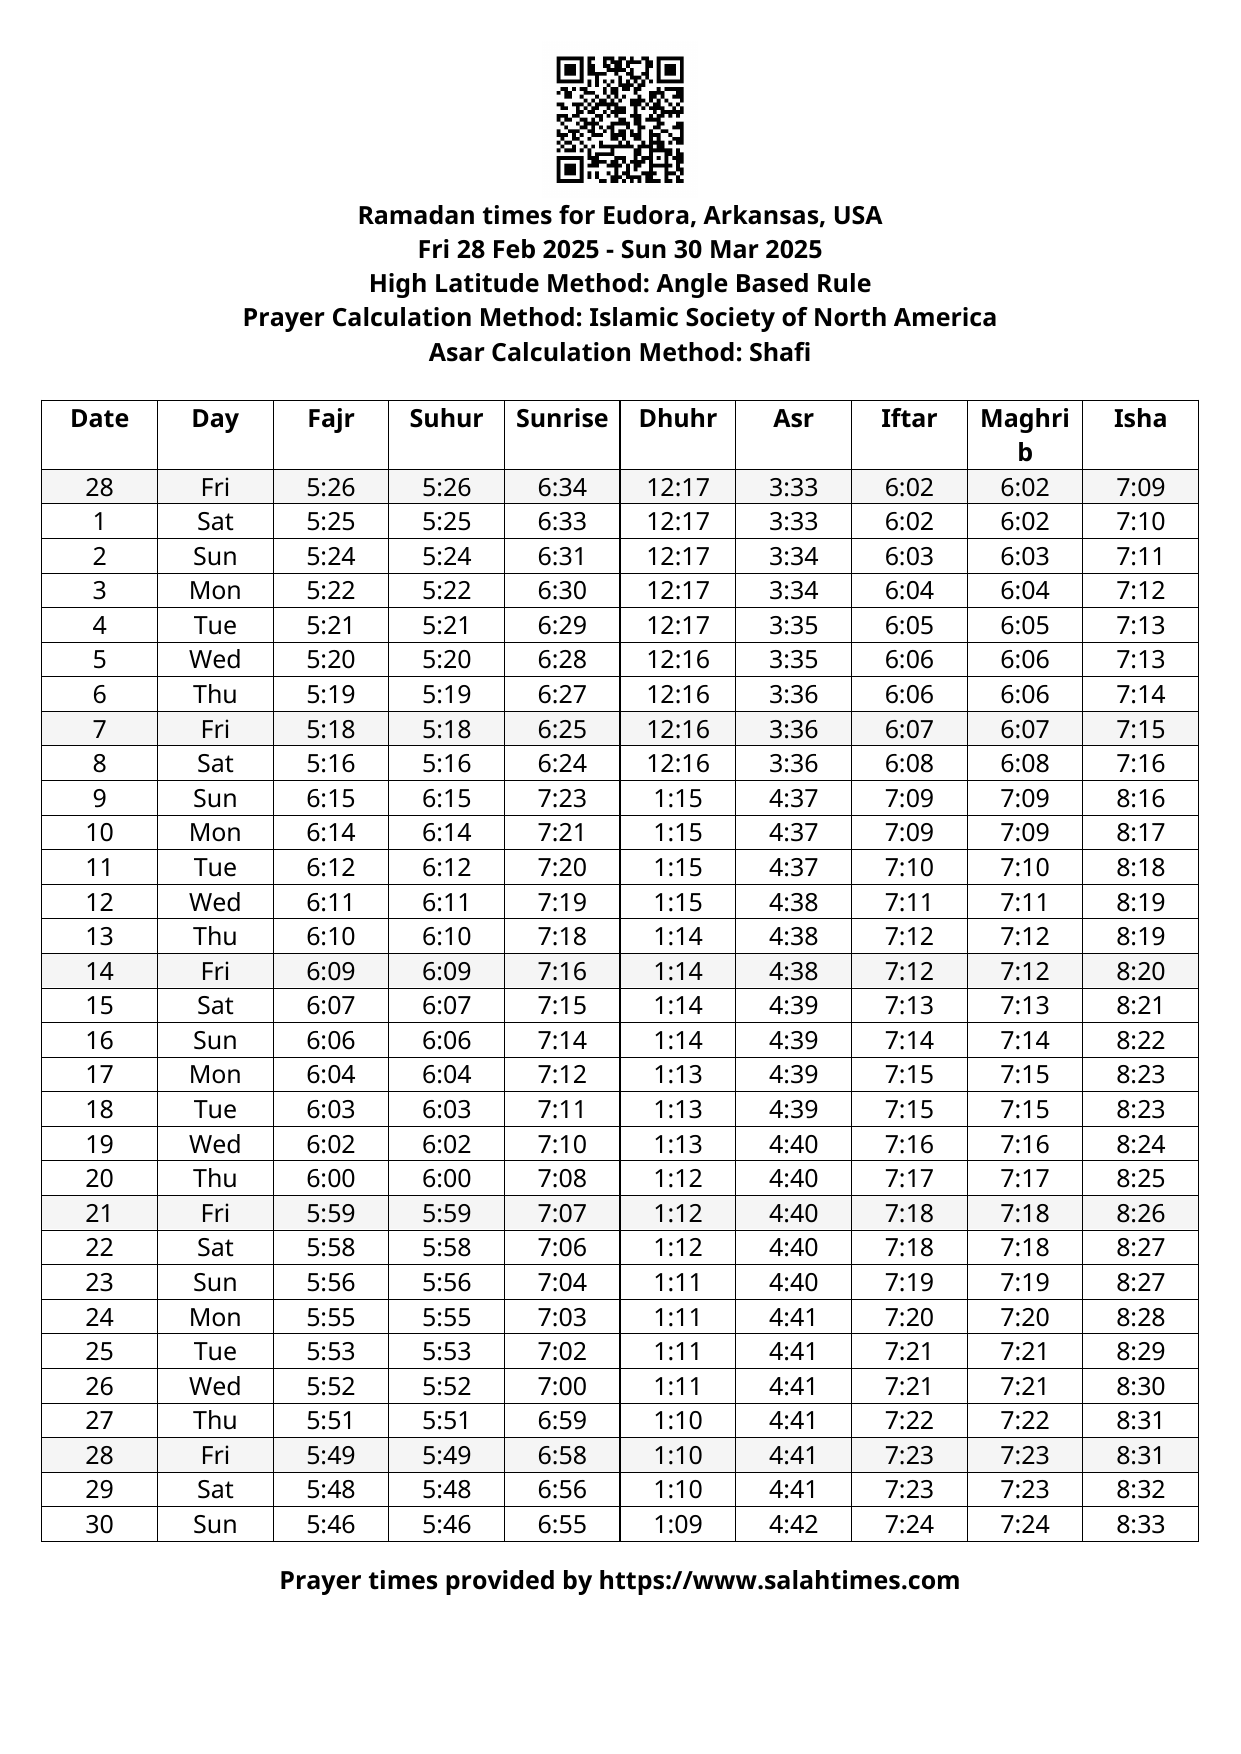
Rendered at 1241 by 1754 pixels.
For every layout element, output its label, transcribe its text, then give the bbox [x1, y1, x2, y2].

table_cell 7:10 [852, 850, 967, 884]
table_cell 7:23 [968, 1438, 1082, 1472]
table_cell 6:27 [505, 677, 619, 711]
table_cell 7:13 [852, 989, 967, 1022]
table_cell 7:18 [505, 919, 619, 953]
table_cell 28 [42, 470, 157, 503]
table_cell 6:00 [389, 1161, 504, 1195]
table_cell 6 [42, 677, 157, 711]
table_cell 5:51 [274, 1404, 388, 1437]
table_cell 7:06 [505, 1231, 619, 1264]
table_cell Sun [158, 1265, 273, 1299]
table_cell 6:02 [274, 1127, 388, 1160]
table_cell 1:15 [621, 850, 735, 884]
table_cell 7:13 [1083, 643, 1198, 676]
table_cell 4:42 [736, 1507, 851, 1541]
table_cell 8:31 [1083, 1438, 1198, 1472]
table_cell 5:20 [389, 643, 504, 676]
table_cell 1:11 [621, 1265, 735, 1299]
table_cell 16 [42, 1023, 157, 1057]
table_cell 5:52 [274, 1369, 388, 1402]
table_cell 7:18 [852, 1231, 967, 1264]
table_cell 8:23 [1083, 1092, 1198, 1126]
table_cell 6:10 [274, 919, 388, 953]
table_cell Mon [158, 816, 273, 849]
table_cell 7:07 [505, 1196, 619, 1229]
table_cell 1:15 [621, 885, 735, 918]
table_cell 7:10 [505, 1127, 619, 1160]
table_cell 1:11 [621, 1369, 735, 1402]
table_cell 1:13 [621, 1127, 735, 1160]
table_cell 12:17 [621, 504, 735, 538]
table_cell 6:58 [505, 1438, 619, 1472]
table_cell Fri [158, 954, 273, 987]
table_cell 7:23 [505, 781, 619, 814]
table_cell 6:04 [968, 574, 1082, 607]
table_cell Sun [158, 781, 273, 814]
table_header Fajr [274, 401, 388, 469]
table_cell 7:16 [505, 954, 619, 987]
table_cell 6:33 [505, 504, 619, 538]
table_cell 1:14 [621, 1023, 735, 1057]
table_cell 8:19 [1083, 919, 1198, 953]
table_cell 6:06 [852, 677, 967, 711]
table_cell 1:12 [621, 1161, 735, 1195]
table_cell Tue [158, 850, 273, 884]
table_cell 7:12 [1083, 574, 1198, 607]
table_cell 1:11 [621, 1334, 735, 1368]
table_cell 6:11 [274, 885, 388, 918]
table_cell Sat [158, 1231, 273, 1264]
table_cell 6:04 [274, 1058, 388, 1091]
table_cell 7:09 [852, 781, 967, 814]
table_cell 8:27 [1083, 1231, 1198, 1264]
table_cell 6:02 [968, 470, 1082, 503]
table_header Sunrise [505, 401, 619, 469]
table_cell 6:07 [274, 989, 388, 1022]
table_cell 3:33 [736, 470, 851, 503]
table_cell 11 [42, 850, 157, 884]
table_cell 5:16 [389, 746, 504, 780]
table_cell 5:18 [274, 712, 388, 745]
table_cell 4:40 [736, 1127, 851, 1160]
table_cell Fri [158, 1438, 273, 1472]
text High Latitude Method: Angle Based Rule [42, 266, 1198, 300]
table_cell 29 [42, 1473, 157, 1506]
table_cell 7:20 [852, 1300, 967, 1333]
table_cell 3:36 [736, 746, 851, 780]
table_cell 6:08 [968, 746, 1082, 780]
table_cell 7:02 [505, 1334, 619, 1368]
table_cell 7:12 [968, 954, 1082, 987]
table_cell 8:31 [1083, 1404, 1198, 1437]
table_cell 1:15 [621, 816, 735, 849]
table_cell 1:13 [621, 1092, 735, 1126]
table_cell Sat [158, 989, 273, 1022]
table_cell 21 [42, 1196, 157, 1229]
table_cell 7:20 [505, 850, 619, 884]
table_cell 6:15 [389, 781, 504, 814]
table_cell 1:10 [621, 1404, 735, 1437]
table_cell 20 [42, 1161, 157, 1195]
table_cell Wed [158, 1369, 273, 1402]
table_cell 4:40 [736, 1196, 851, 1229]
table_cell 4:39 [736, 989, 851, 1022]
table_cell 7:15 [852, 1058, 967, 1091]
table_cell 6:03 [274, 1092, 388, 1126]
table_cell 7:18 [968, 1196, 1082, 1229]
table_cell 7:23 [852, 1438, 967, 1472]
table_cell 6:09 [274, 954, 388, 987]
table_cell 4:39 [736, 1092, 851, 1126]
table_cell 7:03 [505, 1300, 619, 1333]
table_cell 6:06 [274, 1023, 388, 1057]
table_cell 7:12 [505, 1058, 619, 1091]
table_cell 6:02 [852, 504, 967, 538]
table_cell 12:16 [621, 746, 735, 780]
table_header Maghrib [968, 401, 1082, 469]
table_cell 5:18 [389, 712, 504, 745]
table_cell Thu [158, 919, 273, 953]
table_cell 6:31 [505, 539, 619, 572]
table_cell Fri [158, 712, 273, 745]
table_header Isha [1083, 401, 1198, 469]
table_cell Wed [158, 643, 273, 676]
table_cell 6:09 [389, 954, 504, 987]
table_cell 8:24 [1083, 1127, 1198, 1160]
table_cell 27 [42, 1404, 157, 1437]
table_cell 7:14 [852, 1023, 967, 1057]
table_cell 1:14 [621, 989, 735, 1022]
table_cell 12:16 [621, 643, 735, 676]
table_cell 3:36 [736, 712, 851, 745]
table_cell 4:41 [736, 1300, 851, 1333]
table_cell 19 [42, 1127, 157, 1160]
table_cell 1:14 [621, 954, 735, 987]
table_cell 8:26 [1083, 1196, 1198, 1229]
table_cell 7:18 [852, 1196, 967, 1229]
table_cell 7:21 [852, 1369, 967, 1402]
text Prayer Calculation Method: Islamic Society of North America [42, 300, 1198, 334]
table_cell 5 [42, 643, 157, 676]
table_cell 5:55 [389, 1300, 504, 1333]
table_cell Mon [158, 574, 273, 607]
table_cell 5:53 [389, 1334, 504, 1368]
table_cell 6:28 [505, 643, 619, 676]
table_cell 12:17 [621, 608, 735, 642]
table_cell 6:05 [852, 608, 967, 642]
table_cell 2 [42, 539, 157, 572]
table_cell 8:22 [1083, 1023, 1198, 1057]
table_cell 6:06 [968, 643, 1082, 676]
table_cell Sat [158, 1473, 273, 1506]
table_cell 5:49 [389, 1438, 504, 1472]
table_cell 6:34 [505, 470, 619, 503]
table_cell 7:13 [968, 989, 1082, 1022]
table_cell 12:17 [621, 539, 735, 572]
table_cell 7:11 [505, 1092, 619, 1126]
table_cell 7:11 [852, 885, 967, 918]
table_cell 6:08 [852, 746, 967, 780]
table_cell Wed [158, 1127, 273, 1160]
text Ramadan times for Eudora, Arkansas, USA [42, 198, 1198, 232]
table_cell 7:24 [968, 1507, 1082, 1541]
table_cell Thu [158, 1161, 273, 1195]
table_cell 7:20 [968, 1300, 1082, 1333]
table_cell 6:04 [389, 1058, 504, 1091]
table_cell 5:49 [274, 1438, 388, 1472]
table_cell 18 [42, 1092, 157, 1126]
table_cell 6:55 [505, 1507, 619, 1541]
table_cell 7:11 [968, 885, 1082, 918]
table_cell 7:17 [968, 1161, 1082, 1195]
table_cell 8 [42, 746, 157, 780]
table_cell 4:41 [736, 1334, 851, 1368]
table_cell 4:39 [736, 1023, 851, 1057]
table_cell 1:09 [621, 1507, 735, 1541]
table_header Date [42, 401, 157, 469]
table_cell 23 [42, 1265, 157, 1299]
table_cell Fri [158, 1196, 273, 1229]
table_cell 8:28 [1083, 1300, 1198, 1333]
table_cell 3:34 [736, 539, 851, 572]
table_cell 7:24 [852, 1507, 967, 1541]
table_cell 5:52 [389, 1369, 504, 1402]
table_cell 8:23 [1083, 1058, 1198, 1091]
table_cell Sun [158, 539, 273, 572]
table_cell 7:19 [968, 1265, 1082, 1299]
table_cell 12:17 [621, 470, 735, 503]
table_cell 7:13 [1083, 608, 1198, 642]
table_cell 6:07 [852, 712, 967, 745]
table_cell 8:20 [1083, 954, 1198, 987]
table_cell Tue [158, 608, 273, 642]
table_cell 6:03 [852, 539, 967, 572]
table_cell 7:11 [1083, 539, 1198, 572]
table_cell 1:10 [621, 1473, 735, 1506]
table_cell Tue [158, 1092, 273, 1126]
table_cell 4:40 [736, 1265, 851, 1299]
table_cell 25 [42, 1334, 157, 1368]
table_cell 5:48 [389, 1473, 504, 1506]
table_cell 7:15 [1083, 712, 1198, 745]
table_cell 6:25 [505, 712, 619, 745]
table_cell 7:10 [968, 850, 1082, 884]
table_cell 7:21 [852, 1334, 967, 1368]
table_cell 28 [42, 1438, 157, 1472]
table_cell 7:08 [505, 1161, 619, 1195]
table_header Day [158, 401, 273, 469]
table_header Asr [736, 401, 851, 469]
table_cell 7:10 [1083, 504, 1198, 538]
table_cell 8:32 [1083, 1473, 1198, 1506]
table_cell 5:59 [389, 1196, 504, 1229]
table_cell 3:34 [736, 574, 851, 607]
table_cell 5:16 [274, 746, 388, 780]
table_cell 12:16 [621, 677, 735, 711]
table_cell 4:41 [736, 1369, 851, 1402]
table_cell 6:56 [505, 1473, 619, 1506]
table_cell 7:09 [852, 816, 967, 849]
text Prayer times provided by https://www.salahtimes.com [42, 1563, 1198, 1597]
table_cell 5:25 [389, 504, 504, 538]
table_cell 6:07 [968, 712, 1082, 745]
table_cell 8:21 [1083, 989, 1198, 1022]
table_header Iftar [852, 401, 967, 469]
table_cell 9 [42, 781, 157, 814]
table_cell 4:38 [736, 885, 851, 918]
table_cell 5:46 [274, 1507, 388, 1541]
table_cell 5:58 [274, 1231, 388, 1264]
table_cell 6:00 [274, 1161, 388, 1195]
table_cell 26 [42, 1369, 157, 1402]
table_cell 5:21 [274, 608, 388, 642]
table_cell 6:12 [389, 850, 504, 884]
table_cell 5:59 [274, 1196, 388, 1229]
table_cell 6:24 [505, 746, 619, 780]
table_cell 6:06 [852, 643, 967, 676]
table_cell 6:14 [274, 816, 388, 849]
table_cell 1:12 [621, 1196, 735, 1229]
table_cell 7:23 [852, 1473, 967, 1506]
table_cell 1:15 [621, 781, 735, 814]
table_cell 7:21 [968, 1334, 1082, 1368]
table_cell 12:16 [621, 712, 735, 745]
table_cell 7:04 [505, 1265, 619, 1299]
table_cell 3:35 [736, 608, 851, 642]
table_cell 7:09 [968, 781, 1082, 814]
table_cell 7:21 [505, 816, 619, 849]
table_cell 6:11 [389, 885, 504, 918]
table_cell 8:16 [1083, 781, 1198, 814]
table_cell 8:25 [1083, 1161, 1198, 1195]
table_cell 4 [42, 608, 157, 642]
table_cell 6:14 [389, 816, 504, 849]
table_cell 4:39 [736, 1058, 851, 1091]
table_cell 7:16 [968, 1127, 1082, 1160]
table_cell Mon [158, 1058, 273, 1091]
table_cell 6:02 [389, 1127, 504, 1160]
table_cell 8:27 [1083, 1265, 1198, 1299]
table_cell 7:14 [1083, 677, 1198, 711]
table_cell 5:26 [274, 470, 388, 503]
table_cell 30 [42, 1507, 157, 1541]
table_cell 7:22 [852, 1404, 967, 1437]
table_cell 1:14 [621, 919, 735, 953]
table_cell 4:38 [736, 919, 851, 953]
table_cell 15 [42, 989, 157, 1022]
table_cell 5:19 [274, 677, 388, 711]
table_cell 7:00 [505, 1369, 619, 1402]
table_cell 7 [42, 712, 157, 745]
table_cell 7:15 [852, 1092, 967, 1126]
table_cell 5:20 [274, 643, 388, 676]
table_cell Wed [158, 885, 273, 918]
table_cell 7:22 [968, 1404, 1082, 1437]
table_cell 1:11 [621, 1300, 735, 1333]
text Fri 28 Feb 2025 - Sun 30 Mar 2025 [42, 232, 1198, 266]
table_cell 8:29 [1083, 1334, 1198, 1368]
table_cell 4:37 [736, 816, 851, 849]
table_cell 7:15 [968, 1058, 1082, 1091]
table_cell 8:30 [1083, 1369, 1198, 1402]
table_cell 3:33 [736, 504, 851, 538]
table_cell 7:09 [1083, 470, 1198, 503]
table_cell 24 [42, 1300, 157, 1333]
table_cell 5:26 [389, 470, 504, 503]
table_cell 4:40 [736, 1231, 851, 1264]
table_cell Tue [158, 1334, 273, 1368]
table_cell 7:14 [505, 1023, 619, 1057]
table_cell 7:16 [852, 1127, 967, 1160]
table_cell 6:07 [389, 989, 504, 1022]
table_cell 5:22 [389, 574, 504, 607]
table_cell 7:12 [852, 954, 967, 987]
table_cell Sun [158, 1507, 273, 1541]
table_header Dhuhr [621, 401, 735, 469]
table_cell 7:19 [505, 885, 619, 918]
table_cell 1:10 [621, 1438, 735, 1472]
table_cell 14 [42, 954, 157, 987]
table_cell 5:25 [274, 504, 388, 538]
table_cell 7:18 [968, 1231, 1082, 1264]
table_cell 6:02 [852, 470, 967, 503]
table_cell 8:17 [1083, 816, 1198, 849]
table_cell 22 [42, 1231, 157, 1264]
table_cell 6:10 [389, 919, 504, 953]
table_cell 1:13 [621, 1058, 735, 1091]
table_cell 7:15 [968, 1092, 1082, 1126]
table_cell 4:37 [736, 850, 851, 884]
table_cell 12 [42, 885, 157, 918]
table_cell 6:05 [968, 608, 1082, 642]
table_cell 7:19 [852, 1265, 967, 1299]
table_cell 4:41 [736, 1404, 851, 1437]
table_cell 5:48 [274, 1473, 388, 1506]
table_cell 3 [42, 574, 157, 607]
table_cell 8:33 [1083, 1507, 1198, 1541]
table_cell 7:09 [968, 816, 1082, 849]
table_cell 6:06 [389, 1023, 504, 1057]
table_cell 17 [42, 1058, 157, 1091]
table_cell 8:19 [1083, 885, 1198, 918]
table_cell 7:17 [852, 1161, 967, 1195]
table_cell 7:12 [852, 919, 967, 953]
table_cell 6:12 [274, 850, 388, 884]
table_cell 6:29 [505, 608, 619, 642]
table_cell 6:30 [505, 574, 619, 607]
table_cell 6:15 [274, 781, 388, 814]
table_cell 4:40 [736, 1161, 851, 1195]
table_cell 6:06 [968, 677, 1082, 711]
table_cell 5:24 [274, 539, 388, 572]
table_cell Sat [158, 504, 273, 538]
table_cell 5:51 [389, 1404, 504, 1437]
table_cell Fri [158, 470, 273, 503]
table_cell 6:04 [852, 574, 967, 607]
table_cell 7:15 [505, 989, 619, 1022]
table_cell 5:53 [274, 1334, 388, 1368]
picture [542, 41, 699, 198]
table_cell 4:38 [736, 954, 851, 987]
table_cell 7:14 [968, 1023, 1082, 1057]
table_cell 7:16 [1083, 746, 1198, 780]
table_cell 6:59 [505, 1404, 619, 1437]
table_cell 7:12 [968, 919, 1082, 953]
table_cell 5:21 [389, 608, 504, 642]
table_cell 5:55 [274, 1300, 388, 1333]
table_header Suhur [389, 401, 504, 469]
table_cell 6:03 [968, 539, 1082, 572]
table_cell 7:23 [968, 1473, 1082, 1506]
table_cell 1:12 [621, 1231, 735, 1264]
table_cell 5:56 [389, 1265, 504, 1299]
table_cell 7:21 [968, 1369, 1082, 1402]
table_cell 5:19 [389, 677, 504, 711]
table_cell 5:22 [274, 574, 388, 607]
table_cell Sun [158, 1023, 273, 1057]
table_cell 8:18 [1083, 850, 1198, 884]
table_cell Thu [158, 677, 273, 711]
table_cell 13 [42, 919, 157, 953]
table_cell 12:17 [621, 574, 735, 607]
table_cell 5:58 [389, 1231, 504, 1264]
table_cell 6:02 [968, 504, 1082, 538]
table_cell Mon [158, 1300, 273, 1333]
table_cell 3:35 [736, 643, 851, 676]
table_cell Thu [158, 1404, 273, 1437]
table_cell 6:03 [389, 1092, 504, 1126]
table_cell 5:56 [274, 1265, 388, 1299]
table_cell 4:41 [736, 1473, 851, 1506]
table_cell 5:24 [389, 539, 504, 572]
table_cell 10 [42, 816, 157, 849]
table_cell 4:37 [736, 781, 851, 814]
text Asar Calculation Method: Shafi [42, 334, 1198, 368]
table_cell 1 [42, 504, 157, 538]
table_cell 4:41 [736, 1438, 851, 1472]
table_cell 3:36 [736, 677, 851, 711]
table_cell Sat [158, 746, 273, 780]
table_cell 5:46 [389, 1507, 504, 1541]
